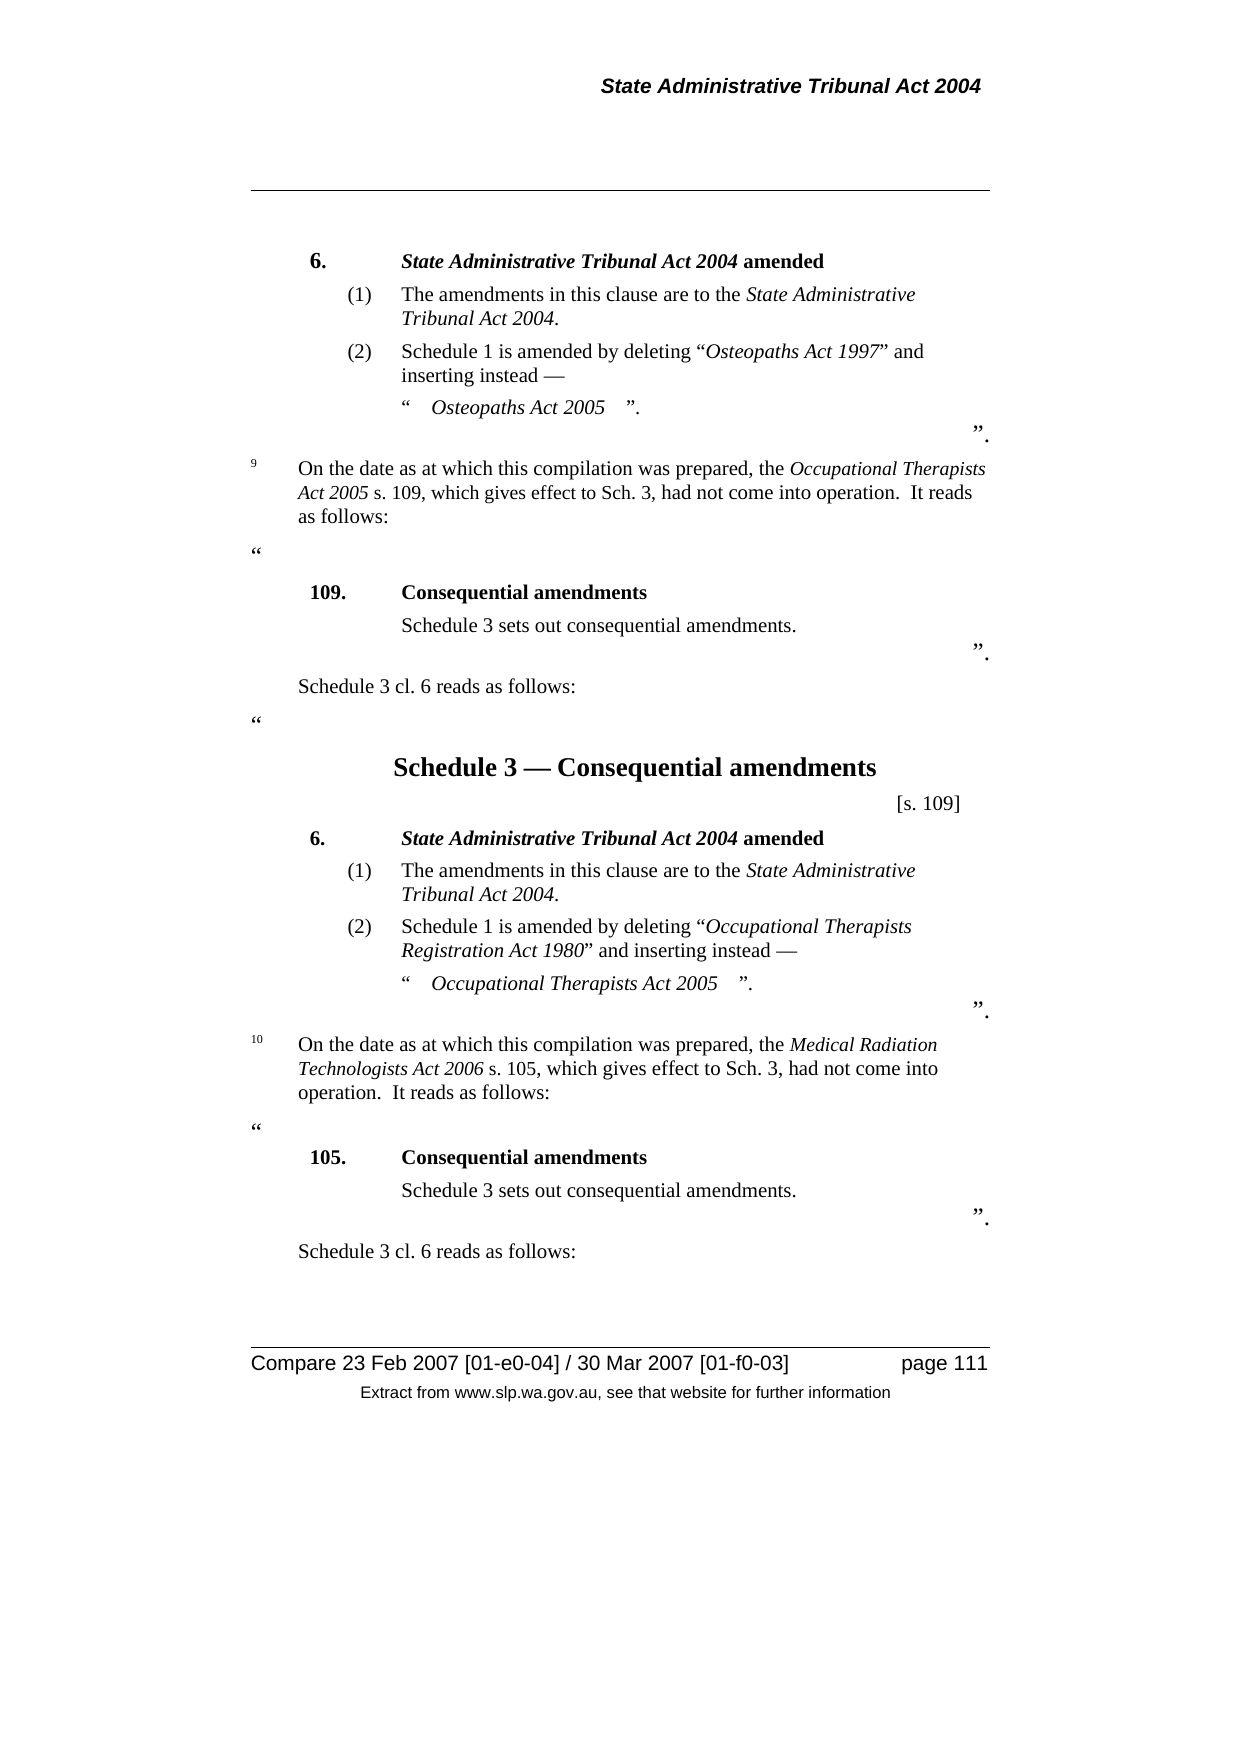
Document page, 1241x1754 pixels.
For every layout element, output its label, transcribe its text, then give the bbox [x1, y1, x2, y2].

text (2) Schedule 1 is amended by deleting “Osteopaths Act 1997” and inserting instead — [312, 339, 960, 387]
text “ Occupational Therapists Act 2005 ”. [312, 971, 960, 995]
text (1) The amendments in this clause are to the State Administrative Tribunal Act 2004. [312, 282, 960, 330]
text 10 On the date as at which this compilation was prepared, the Medical Radiation Technologists Act 2006 s. 105, which gives effect to Sch. 3, had not come into operation. It reads as follows: [251, 1032, 990, 1104]
subtitle 6. State Administrative Tribunal Act 2004 amended [309, 825, 960, 849]
text “ [251, 1117, 990, 1145]
subtitle 109. Consequential amendments [309, 580, 960, 604]
text Schedule 3 sets out consequential amendments. [312, 1178, 960, 1202]
text Schedule 3 cl. 6 reads as follows: [251, 1239, 990, 1263]
text (2) Schedule 1 is amended by deleting “Occupational Therapists Registration Act 1980” and inserting instead — [312, 914, 960, 962]
text Schedule 3 sets out consequential amendments. [312, 612, 960, 637]
text Schedule 3 cl. 6 reads as follows: [251, 674, 990, 698]
text [s. 109] [309, 791, 960, 815]
text ”. [251, 1202, 990, 1231]
text “ [251, 541, 990, 570]
text (1) The amendments in this clause are to the State Administrative Tribunal Act 2004. [312, 858, 960, 906]
text 9 On the date as at which this compilation was prepared, the Occupational Therapists Act 2005 s. 109, which gives effect to Sch. 3, had not come into operation. It reads as follows: [251, 456, 990, 528]
text ”. [251, 995, 990, 1023]
text “ [251, 710, 990, 739]
subtitle Schedule 3 — Consequential amendments [309, 751, 960, 783]
subtitle 105. Consequential amendments [309, 1145, 960, 1169]
text ”. [251, 419, 990, 448]
text ”. [251, 637, 990, 665]
subtitle 6. State Administrative Tribunal Act 2004 amended [309, 247, 960, 274]
text “ Osteopaths Act 2005 ”. [312, 395, 960, 419]
